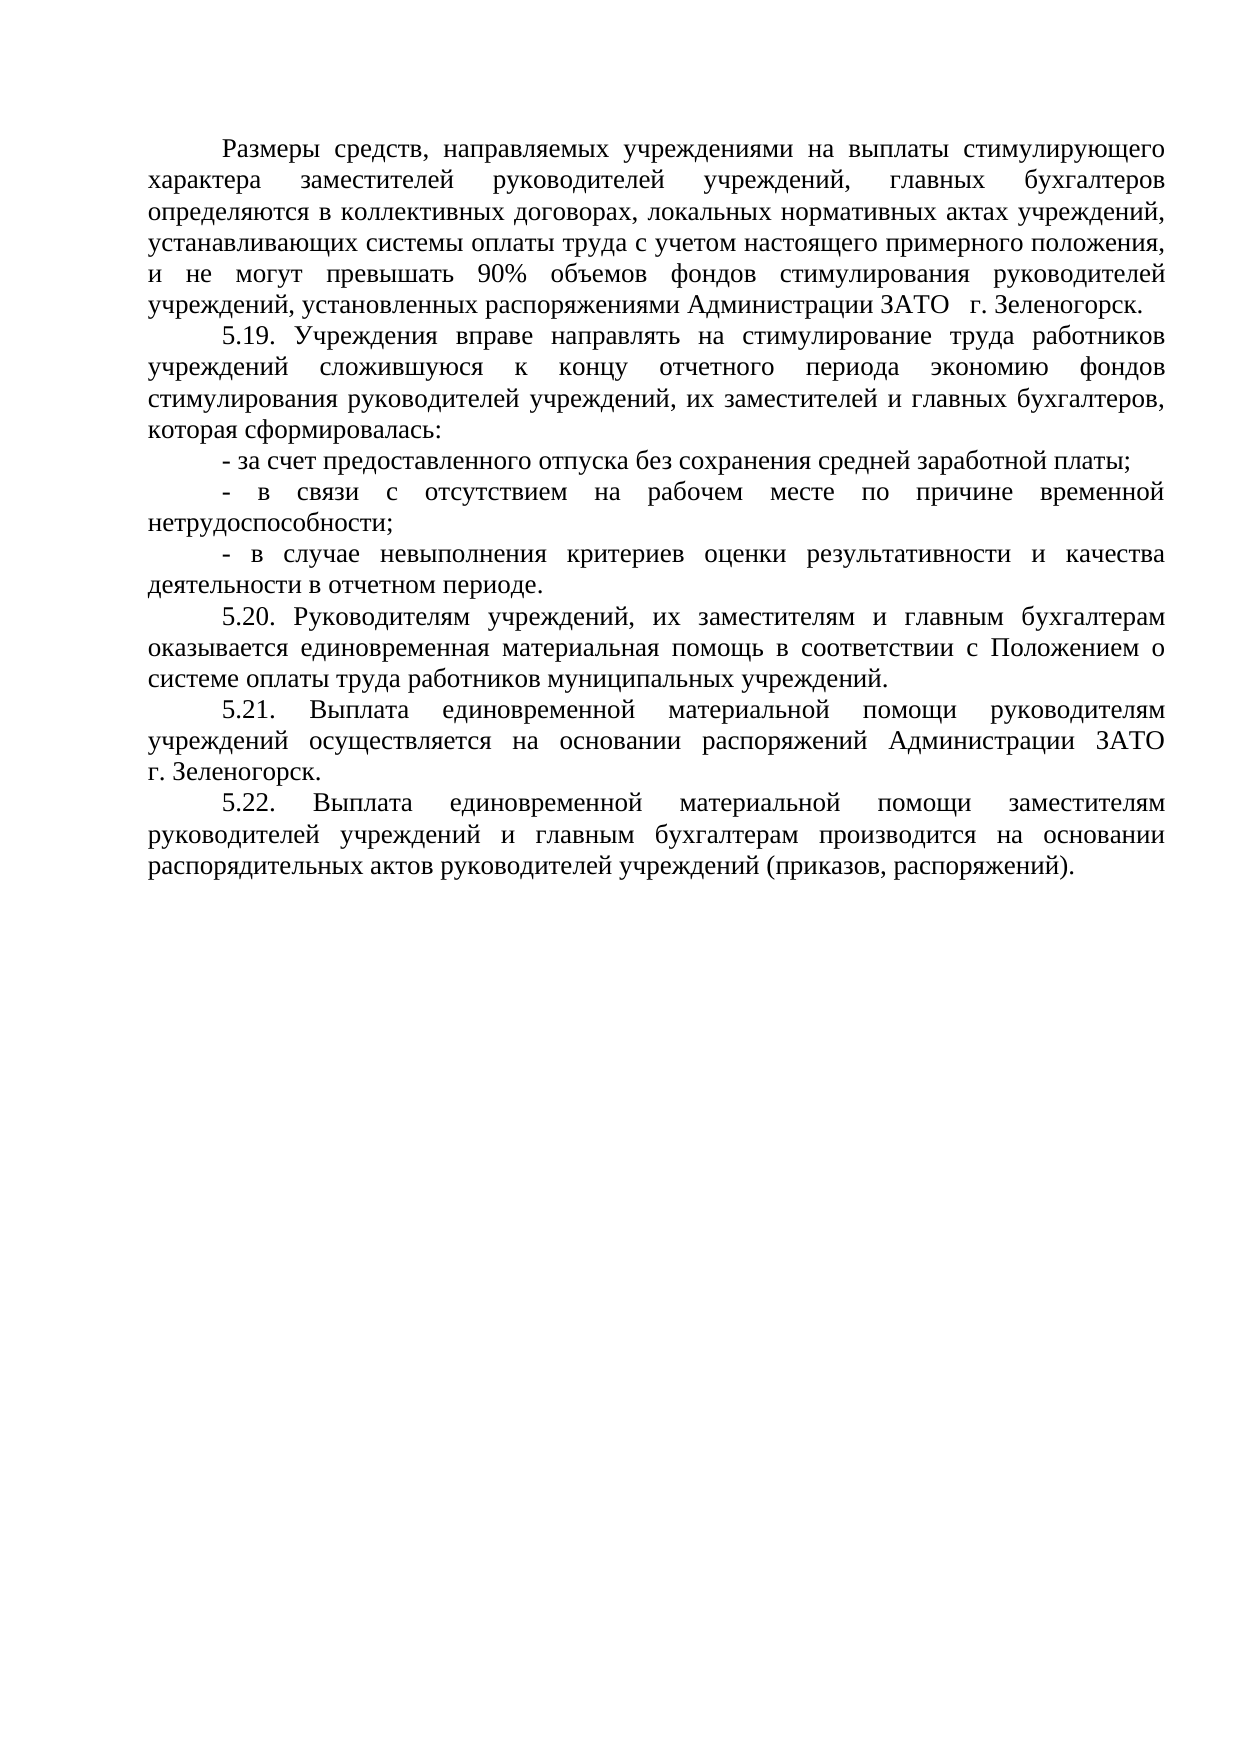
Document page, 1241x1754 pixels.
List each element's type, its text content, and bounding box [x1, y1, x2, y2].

text - в связи с отсутствием на рабочем месте по причине временной нетрудоспособности; [148, 475, 1166, 537]
text - в случае невыполнения критериев оценки результативности и качества деятельности в отчетном периоде. [148, 537, 1166, 600]
text 5.19. Учреждения вправе направлять на стимулирование труда работников учреждений сложившуюся к концу отчетного периода экономию фондов стимулирования руководителей учреждений, их заместителей и главных бухгалтеров, которая сформировалась: [148, 319, 1166, 444]
text - за счет предоставленного отпуска без сохранения средней заработной платы; [148, 444, 1166, 475]
text 5.22. Выплата единовременной материальной помощи заместителям руководителей учреждений и главным бухгалтерам производится на основании распорядительных актов руководителей учреждений (приказов, распоряжений). [148, 787, 1166, 880]
text Размеры средств, направляемых учреждениями на выплаты стимулирующего характера заместителей руководителей учреждений, главных бухгалтеров определяются в коллективных договорах, локальных нормативных актах учреждений, устанавливающих системы оплаты труда с учетом настоящего примерного положения, и не могут превышать 90% объемов фондов стимулирования руководителей учреждений, установленных распоряжениями Администрации ЗАТО г. Зеленогорск. [148, 132, 1166, 319]
text 5.21. Выплата единовременной материальной помощи руководителям учреждений осуществляется на основании распоряжений Администрации ЗАТО г. Зеленогорск. [148, 693, 1166, 787]
text 5.20. Руководителям учреждений, их заместителям и главным бухгалтерам оказывается единовременная материальная помощь в соответствии с Положением о системе оплаты труда работников муниципальных учреждений. [148, 600, 1166, 693]
